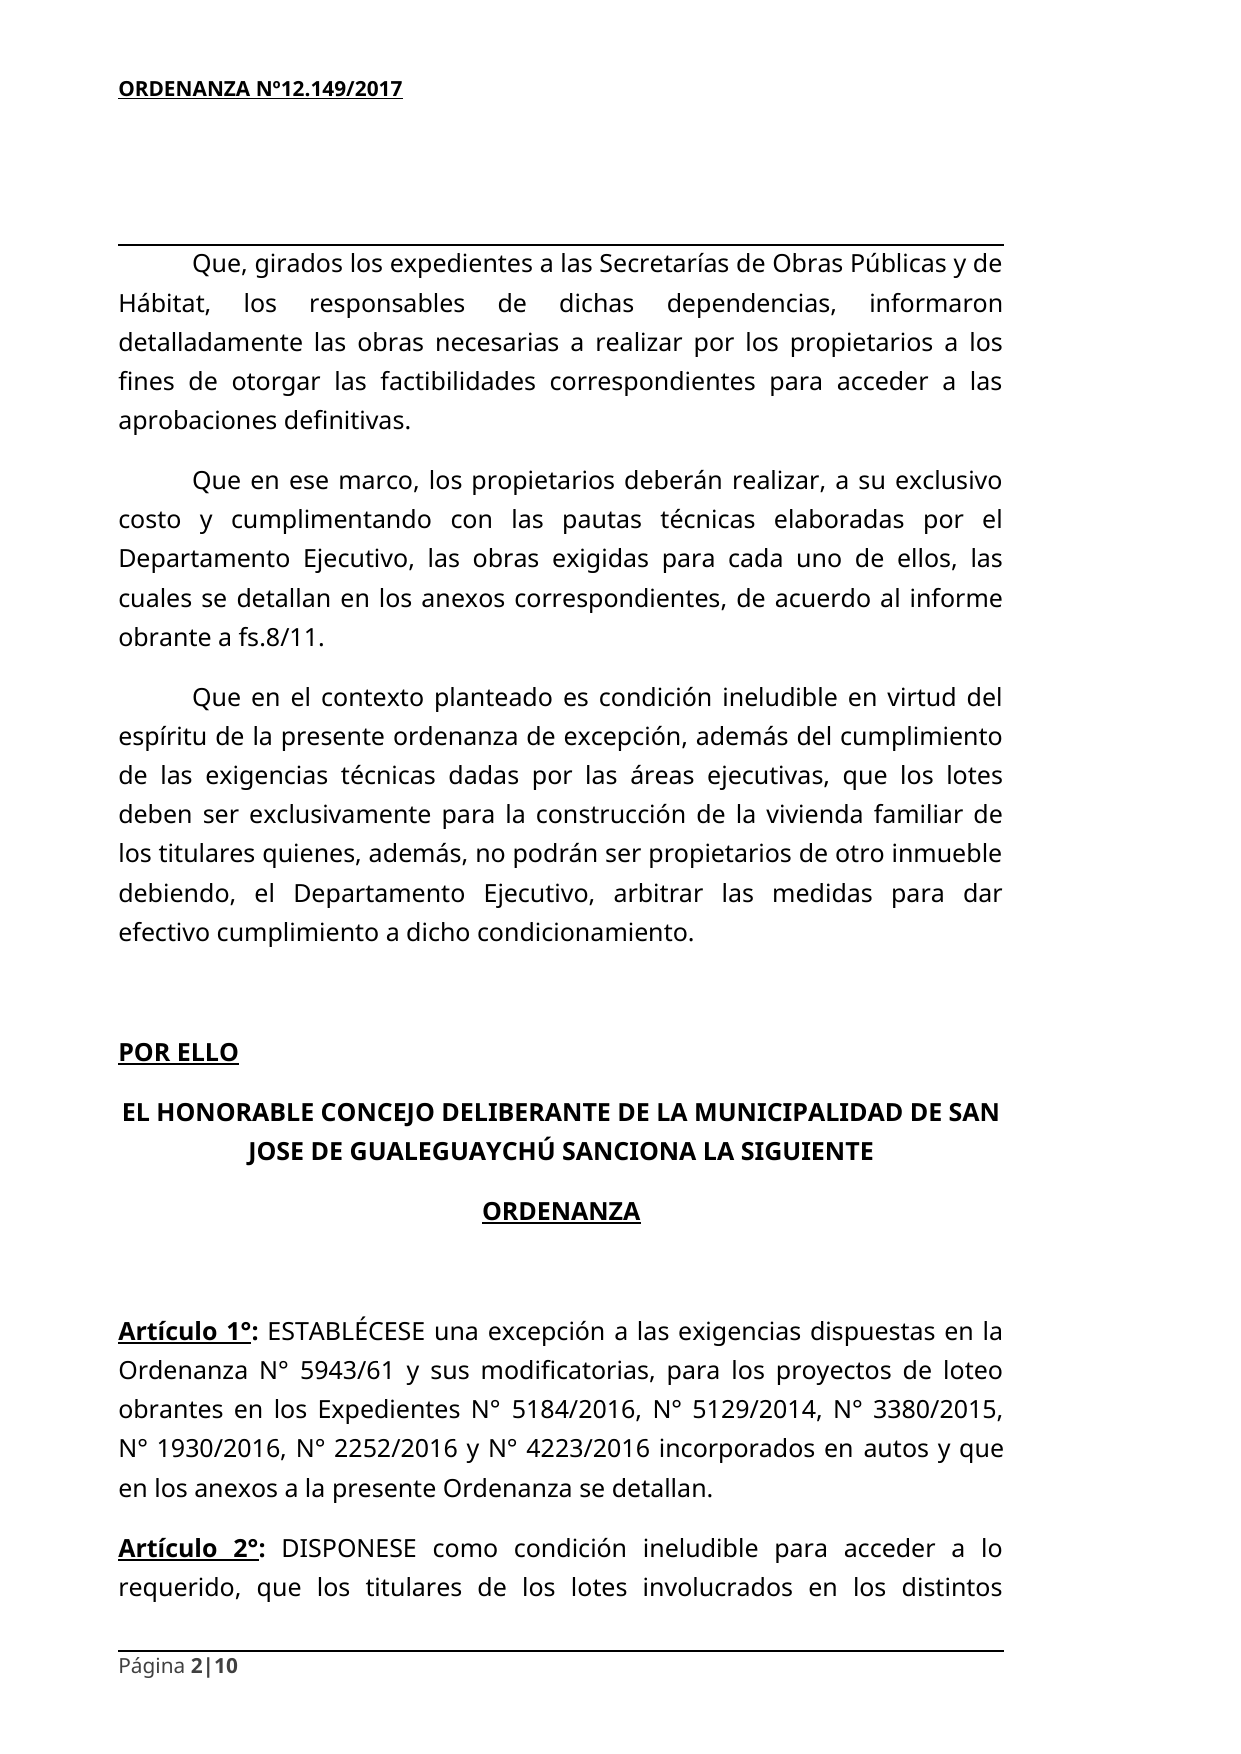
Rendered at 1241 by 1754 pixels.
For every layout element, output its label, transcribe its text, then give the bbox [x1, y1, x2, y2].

text Que en ese marco, los propietarios deberán realizar, a su exclusivo costo y cumplimentando con las pautas técnicas elaboradas por el Departamento Ejecutivo, las obras exigidas para cada uno de ellos, las cuales se detallan en los anexos correspondientes, de acuerdo al informe obrante a fs.8/11. [118, 463, 1004, 653]
text EL HONORABLE CONCEJO DELIBERANTE DE LA MUNICIPALIDAD DE SAN JOSE DE GUALEGUAYCHÚ SANCIONA LA SIGUIENTE [118, 1094, 1004, 1168]
text POR ELLO [118, 1034, 1004, 1068]
text Que en el contexto planteado es condición ineludible en virtud del espíritu de la presente ordenanza de excepción, además del cumplimiento de las exigencias técnicas dadas por las áreas ejecutivas, que los lotes deben ser exclusivamente para la construcción de la vivienda familiar de los titulares quienes, además, no podrán ser propietarios de otro inmueble debiendo, el Departamento Ejecutivo, arbitrar las medidas para dar efectivo cumplimiento a dicho condicionamiento. [118, 679, 1004, 948]
text Que, girados los expedientes a las Secretarías de Obras Públicas y de Hábitat, los responsables de dichas dependencias, informaron detalladamente las obras necesarias a realizar por los propietarios a los fines de otorgar las factibilidades correspondientes para acceder a las aprobaciones definitivas. [118, 246, 1004, 437]
text Artículo 1°: ESTABLÉCESE una excepción a las exigencias dispuestas en la Ordenanza N° 5943/61 y sus modificatorias, para los proyectos de loteo obrantes en los Expedientes N° 5184/2016, N° 5129/2014, N° 3380/2015, N° 1930/2016, N° 2252/2016 y N° 4223/2016 incorporados en autos y que en los anexos a la presente Ordenanza se detallan. [118, 1313, 1004, 1504]
text ORDENANZA [118, 1193, 1004, 1228]
